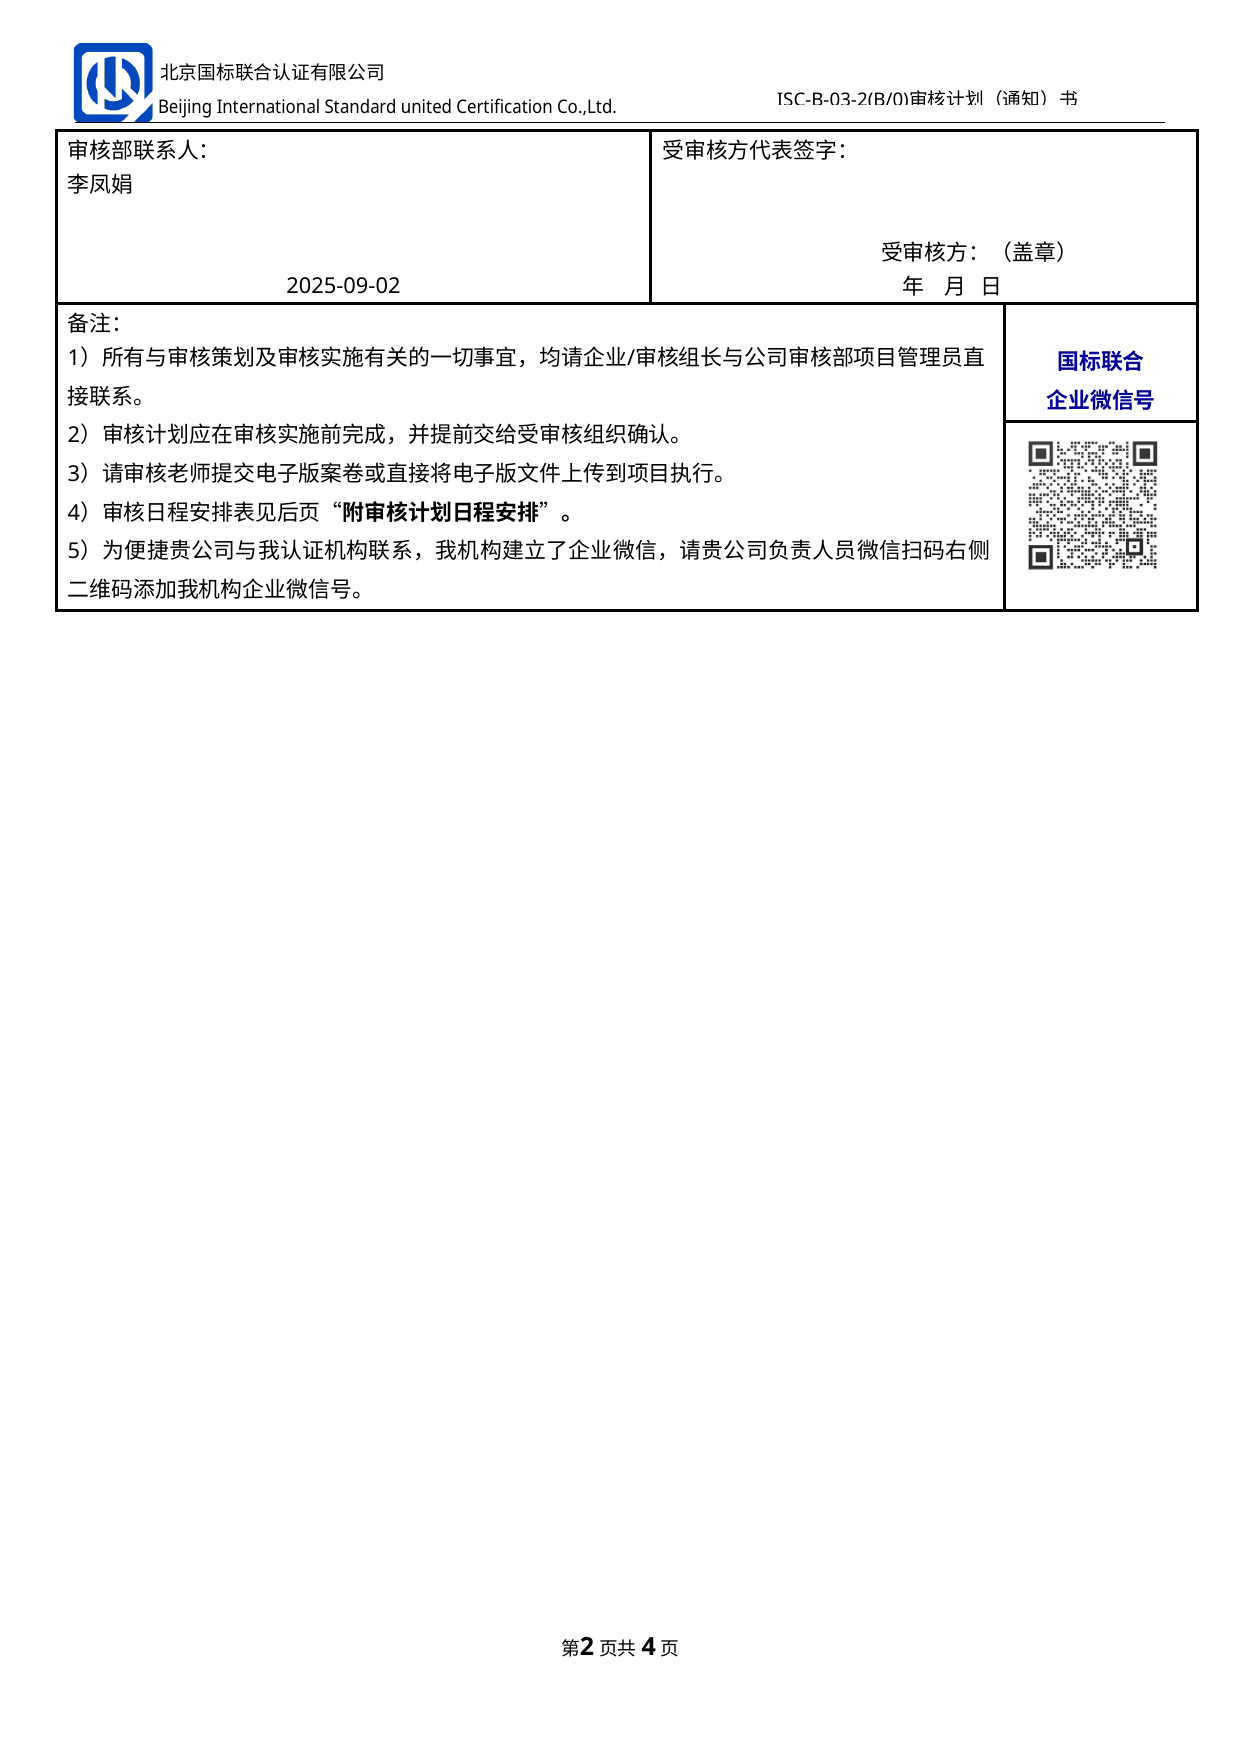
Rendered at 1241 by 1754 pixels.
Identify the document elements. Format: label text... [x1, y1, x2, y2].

table_cell 受审核方代表签字： 受审核方：（盖章） 年 月 日 [652, 132, 1196, 302]
picture [73, 43, 153, 123]
picture [1020, 435, 1166, 579]
table_cell 审核部联系人： 李凤娟 2025-09-02 [58, 132, 649, 302]
table_cell [1006, 423, 1196, 609]
table_cell 备注： 1）所有与审核策划及审核实施有关的一切事宜，均请企业/审核组长与公司审核部项目管理员直接联系。 2）审核计划应在审核实施前完成，并提前交给受审核组织确认。 3）请审核老师提交电子版案卷或直接将电子版文件上传到项目执行。 4）审核日程安排表见后页“附审核计划日程安排”。 5）为便捷贵公司与我认证机构联系，我机构建立了企业微信，请贵公司负责人员微信扫码右侧二维码添加我机构企业微信号。 [58, 305, 1003, 609]
table_cell 国标联合 企业微信号 [1006, 305, 1196, 419]
